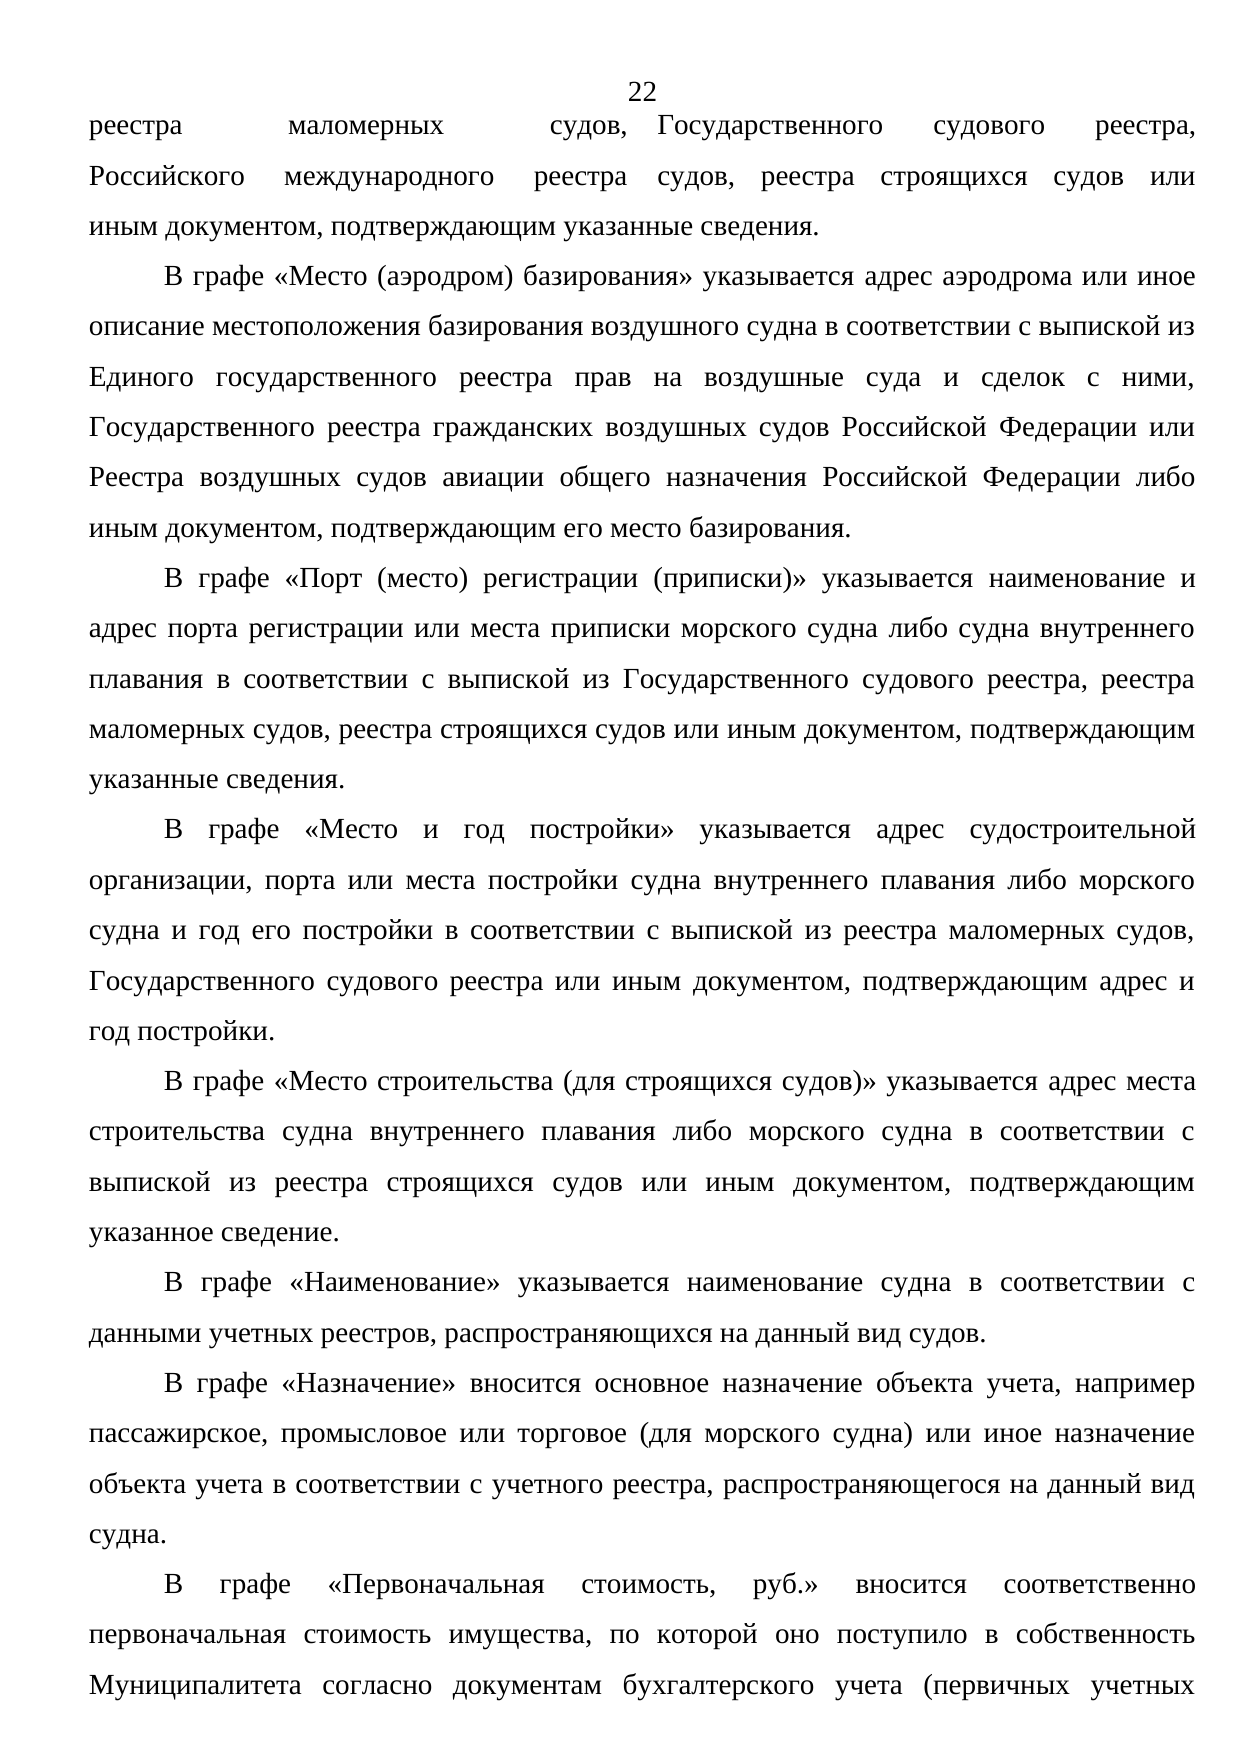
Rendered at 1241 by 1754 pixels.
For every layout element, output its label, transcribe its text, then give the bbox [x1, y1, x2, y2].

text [89, 1566, 1196, 1701]
text В графе «Назначение» вносится основное назначение объекта учета, например пассажирское, промысловое или торговое (для морского судна) или иное назначение объекта учета в соответствии с учетного реестра, распространяющегося на данный вид судна. [89, 1365, 1196, 1549]
text В графе «Место строительства (для строящихся судов)» указывается адрес места строительства судна внутреннего плавания либо морского судна в соответствии с выпиской из реестра строящихся судов или иным документом, подтверждающим указанное сведение. [89, 1063, 1196, 1248]
text В графе «Место и год постройки» указывается адрес судостроительной организации, порта или места постройки судна внутреннего плавания либо морского судна и год его постройки в соответствии с выпиской из реестра маломерных судов, Государственного судового реестра или иным документом, подтверждающим адрес и год постройки. [89, 812, 1196, 1046]
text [89, 107, 1196, 241]
text В графе «Порт (место) регистрации (приписки)» указывается наименование и адрес порта регистрации или места приписки морского судна либо судна внутреннего плавания в соответствии с выпиской из Государственного судового реестра, реестра маломерных судов, реестра строящихся судов или иным документом, подтверждающим указанные сведения. [89, 560, 1196, 795]
text В графе «Место (аэродром) базирования» указывается адрес аэродрома или иное описание местоположения базирования воздушного судна в соответствии с выпиской из Единого государственного реестра прав на воздушные суда и сделок с ними, Государственного реестра гражданских воздушных судов Российской Федерации или Реестра воздушных судов авиации общего назначения Российской Федерации либо иным документом, подтверждающим его место базирования. [89, 258, 1196, 543]
text В графе «Наименование» указывается наименование судна в соответствии с данными учетных реестров, распространяющихся на данный вид судов. [89, 1264, 1196, 1348]
